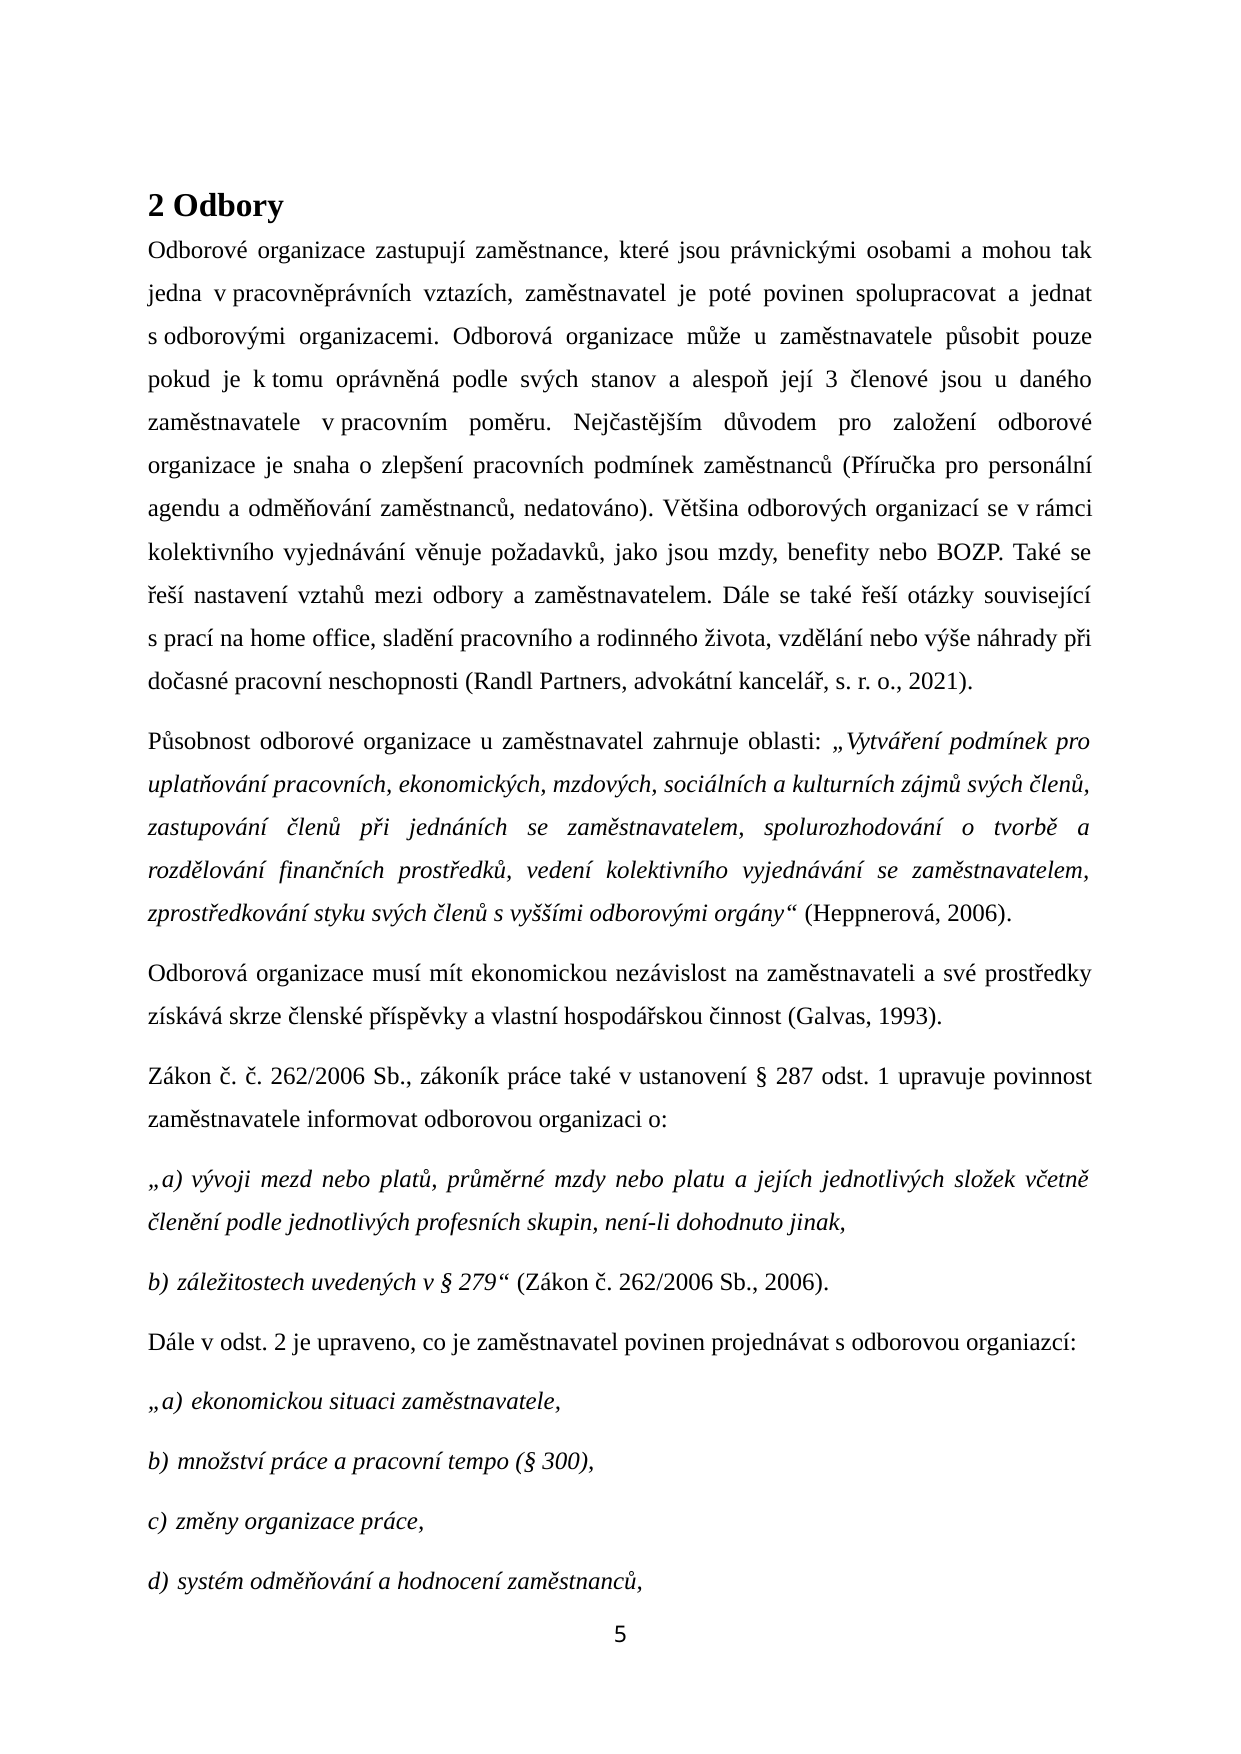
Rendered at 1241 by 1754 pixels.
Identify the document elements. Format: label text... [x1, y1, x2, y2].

text b) záležitostech uvedených v § 279“. [148, 1267, 1093, 1296]
text Působnost odborové organizace u zaměstnavatel zahrnuje oblasti: „Vytváření podmínek pro uplatňování pracovních, ekonomických, mzdových, sociálních a kulturních zájmů svých členů, zastupování členů při jednáních se zaměstnavatelem, spolurozhodování o tvorbě a rozdělování finančních prostředků, vedení kolektivního vyjednávání se zaměstnavatelem, zprostředkování styku svých členů s vyššími odborovými orgány“. [148, 726, 1093, 927]
text Odborová organizace musí mít ekonomickou nezávislost na zaměstnavateli a své prostředky získává skrze členské příspěvky a vlastní hospodářskou činnost. [148, 958, 1093, 1030]
text „a) vývoji mezd nebo platů, průměrné mzdy nebo platu a jejích jednotlivých složek včetně členění podle jednotlivých profesních skupin, není-li dohodnuto jinak, [148, 1164, 1093, 1236]
subtitle 2 Odbory [148, 185, 1093, 223]
text „a) ekonomickou situaci zaměstnavatele, [148, 1386, 1093, 1415]
text Dále v odst. 2 je upraveno, co je zaměstnavatel povinen projednávat s odborovou organiazcí: [148, 1327, 1093, 1355]
text d) systém odměňování a hodnocení zaměstnanců, [148, 1566, 1093, 1594]
text c) změny organizace práce, [148, 1506, 1093, 1535]
text b) množství práce a pracovní tempo (§ 300), [148, 1446, 1093, 1475]
text Odborové organizace zastupují zaměstnance, které jsou právnickými osobami a mohou tak jedna v pracovněprávních vztazích, zaměstnavatel je poté povinen spolupracovat a jednat s odborovými organizacemi. Odborová organizace může u zaměstnavatele působit pouze pokud je k tomu oprávněná podle svých stanov a alespoň její 3 členové jsou u daného zaměstnavatele v pracovním poměru. Nejčastějším důvodem pro založení odborové organizace je snaha o zlepšení pracovních podmínek zaměstnanců. Většina odborových organizací se v rámci kolektivního vyjednávání věnuje požadavků, jako jsou mzdy, benefity nebo BOZP. Také se řeší nastavení vztahů mezi odbory a zaměstnavatelem. Dále se také řeší otázky související s prací na home office, sladění pracovního a rodinného života, vzdělání nebo výše náhrady při dočasné pracovní neschopnosti. [148, 235, 1093, 695]
text Zákon č. č. 262/2006 Sb., zákoník práce také v ustanovení § 287 odst. 1 upravuje povinnost zaměstnavatele informovat odborovou organizaci o: [148, 1061, 1093, 1133]
